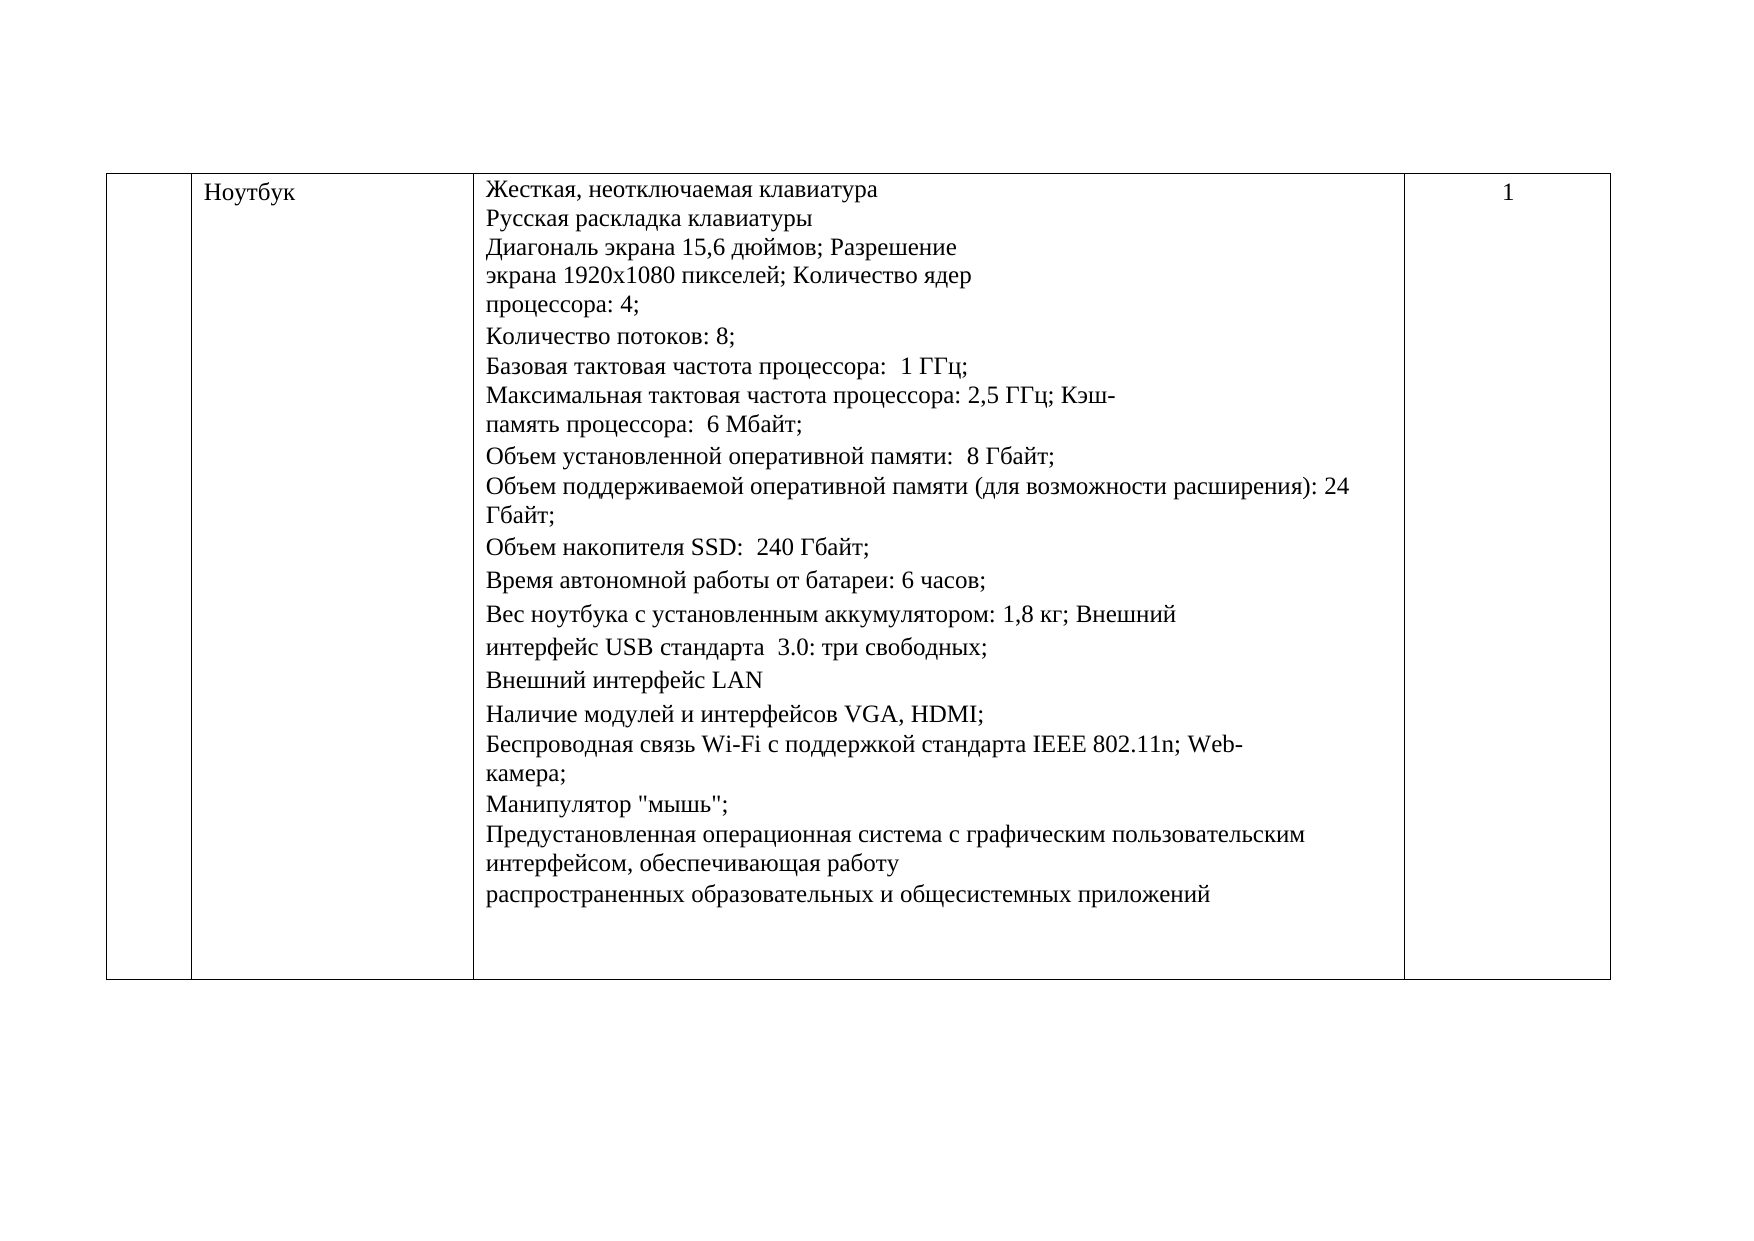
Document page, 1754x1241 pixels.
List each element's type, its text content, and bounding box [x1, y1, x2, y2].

table_header Жесткая, неотключаемая клавиатура Русская раскладка клавиатуры Диагональ экрана 15,6 дюймов; Разрешение экрана 1920х1080 пикселей; Количество ядер процессора: 4; Количество потоков: 8; Базовая тактовая частота процессора: 1 ГГц; Максимальная тактовая частота процессора: 2,5 ГГц; Кэш-память процессора: 6 Мбайт; Объем установленной оперативной памяти: 8 Гбайт; Объем поддерживаемой оперативной памяти (для возможности расширения): 24 Гбайт; Объем накопителя SSD: 240 Гбайт; Время автономной работы от батареи: 6 часов; Вес ноутбука с установленным аккумулятором: 1,8 кг; Внешний интерфейс USB стандарта 3.0: три свободных; Внешний интерфейс LAN Наличие модулей и интерфейсов VGA, HDMI; Беспроводная связь Wi-Fi с поддержкой стандарта IEEE 802.11n; Web-камера; Манипулятор "мышь"; Предустановленная операционная система с графическим пользовательским интерфейсом, обеспечивающая работу распространенных образовательных и общесистемных приложений [474, 174, 1404, 979]
table_header 1 [1405, 174, 1610, 979]
table_header [107, 174, 191, 979]
table_header Ноутбук [192, 174, 473, 979]
